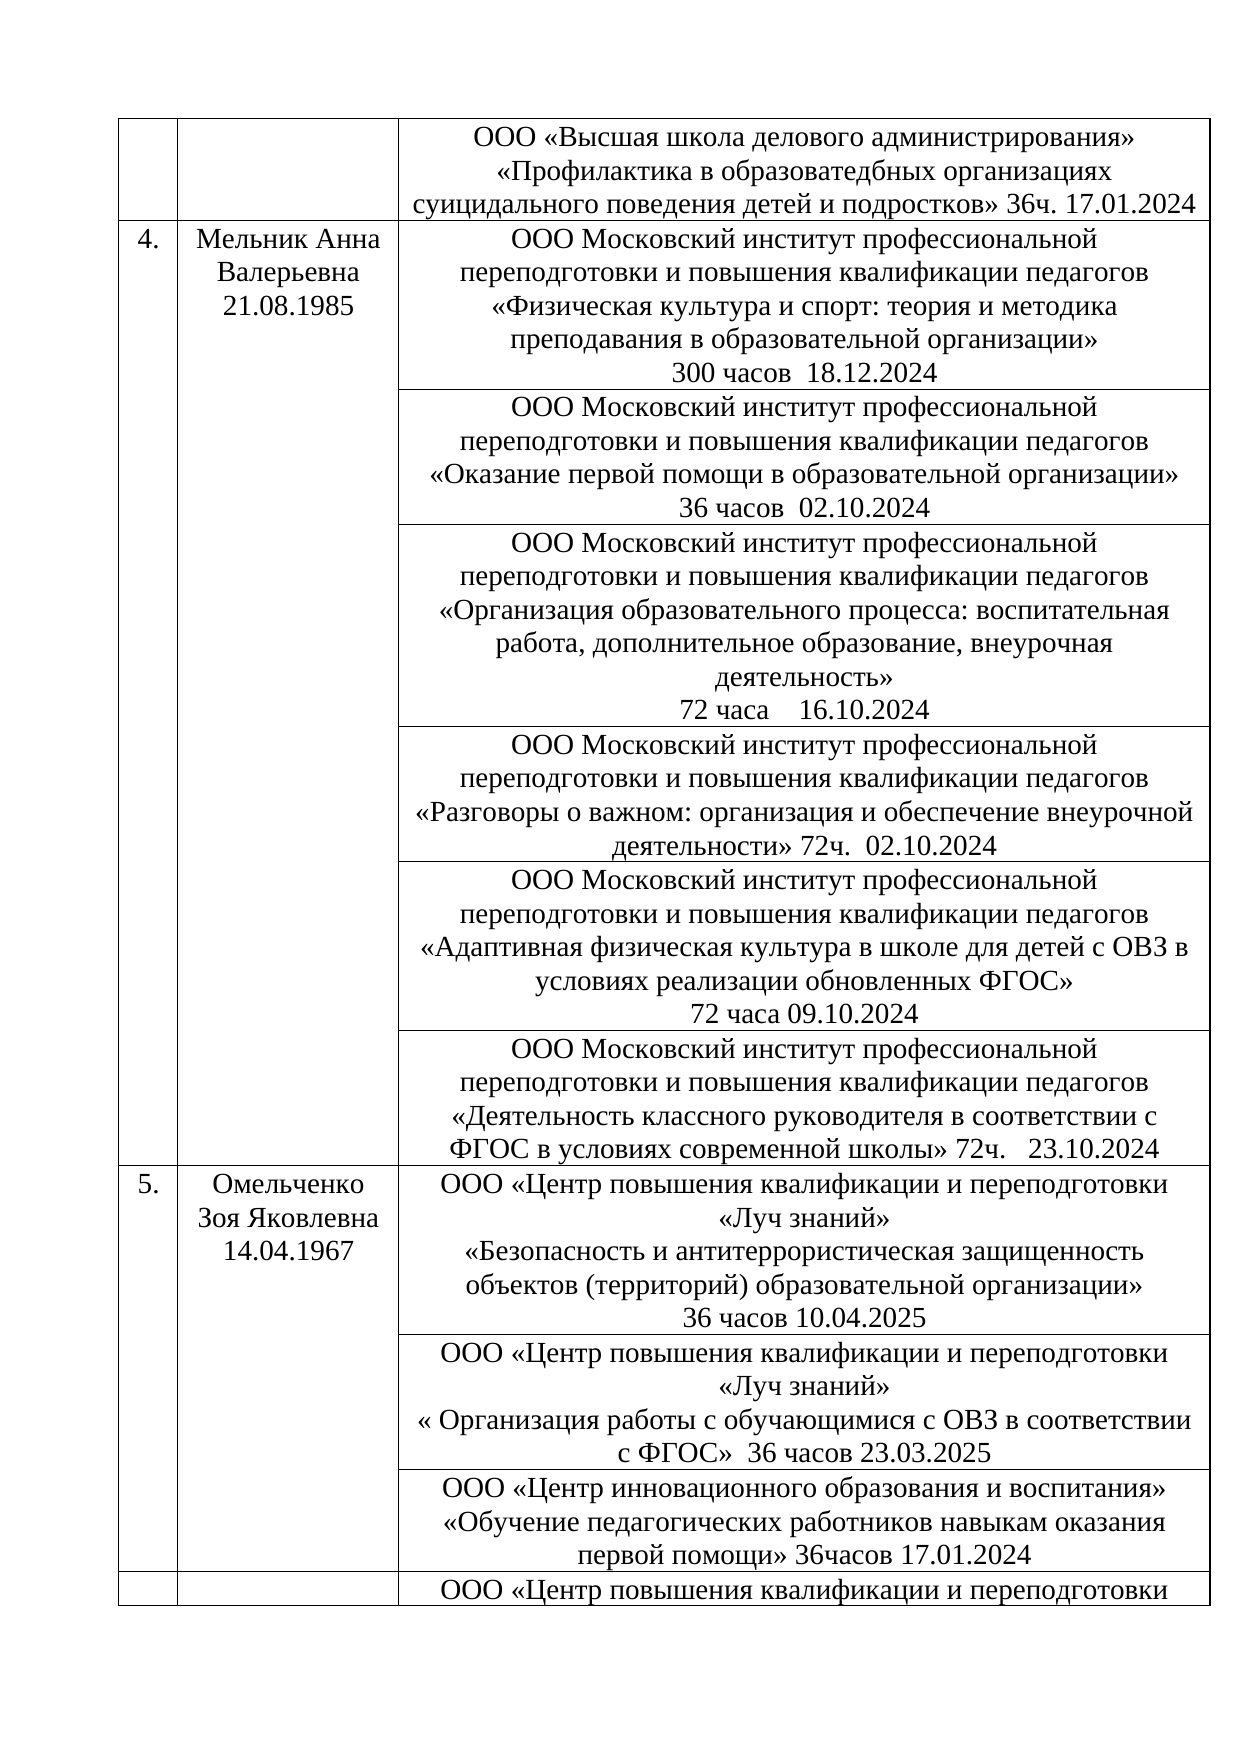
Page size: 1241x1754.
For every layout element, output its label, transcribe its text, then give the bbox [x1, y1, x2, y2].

table_cell ООО Московский институт профессиональной переподготовки и повышения квалификации педагогов «Оказание первой помощи в образовательной организации» 36 часов 02.10.2024 [399, 390, 1209, 524]
table_cell ООО Московский институт профессиональной переподготовки и повышения квалификации педагогов «Адаптивная физическая культура в школе для детей с ОВЗ в условиях реализации обновленных ФГОС» 72 часа 09.10.2024 [399, 862, 1209, 1030]
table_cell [399, 1572, 1209, 1605]
table_cell ООО Московский институт профессиональной переподготовки и повышения квалификации педагогов «Физическая культура и спорт: теория и методика преподавания в образовательной организации» 300 часов 18.12.2024 [399, 221, 1209, 388]
table_cell 5. [119, 1166, 177, 1571]
table_cell ООО «Центр повышения квалификации и переподготовки «Луч знаний» « Организация работы с обучающимися с ОВЗ в соответствии с ФГОС» 36 часов 23.03.2025 [399, 1335, 1209, 1469]
table_cell [178, 119, 398, 220]
table_cell Мельник Анна Валерьевна 21.08.1985 [178, 221, 398, 1165]
table_cell Омельченко Зоя Яковлевна 14.04.1967 [178, 1166, 398, 1571]
table_cell ООО «Центр инновационного образования и воспитания» «Обучение педагогических работников навыкам оказания первой помощи» 36часов 17.01.2024 [399, 1470, 1209, 1571]
table_cell [178, 1572, 398, 1605]
table_cell 4. [119, 221, 177, 1165]
table_cell ООО Московский институт профессиональной переподготовки и повышения квалификации педагогов «Организация образовательного процесса: воспитательная работа, дополнительное образование, внеурочная деятельность» 72 часа 16.10.2024 [399, 525, 1209, 726]
table_cell ООО «Центр повышения квалификации и переподготовки «Луч знаний» «Безопасность и антитеррористическая защищенность объектов (территорий) образовательной организации» 36 часов 10.04.2025 [399, 1166, 1209, 1334]
table_cell ООО Московский институт профессиональной переподготовки и повышения квалификации педагогов «Деятельность классного руководителя в соответствии с ФГОС в условиях современной школы» 72ч. 23.10.2024 [399, 1031, 1209, 1165]
table_cell [119, 119, 177, 220]
table_cell ООО Московский институт профессиональной переподготовки и повышения квалификации педагогов «Разговоры о важном: организация и обеспечение внеурочной деятельности» 72ч. 02.10.2024 [399, 727, 1209, 861]
table_cell [119, 1572, 177, 1605]
table_cell ООО «Высшая школа делового администрирования» «Профилактика в образоватедбных организациях суицидального поведения детей и подростков» 36ч. 17.01.2024 [399, 119, 1209, 220]
